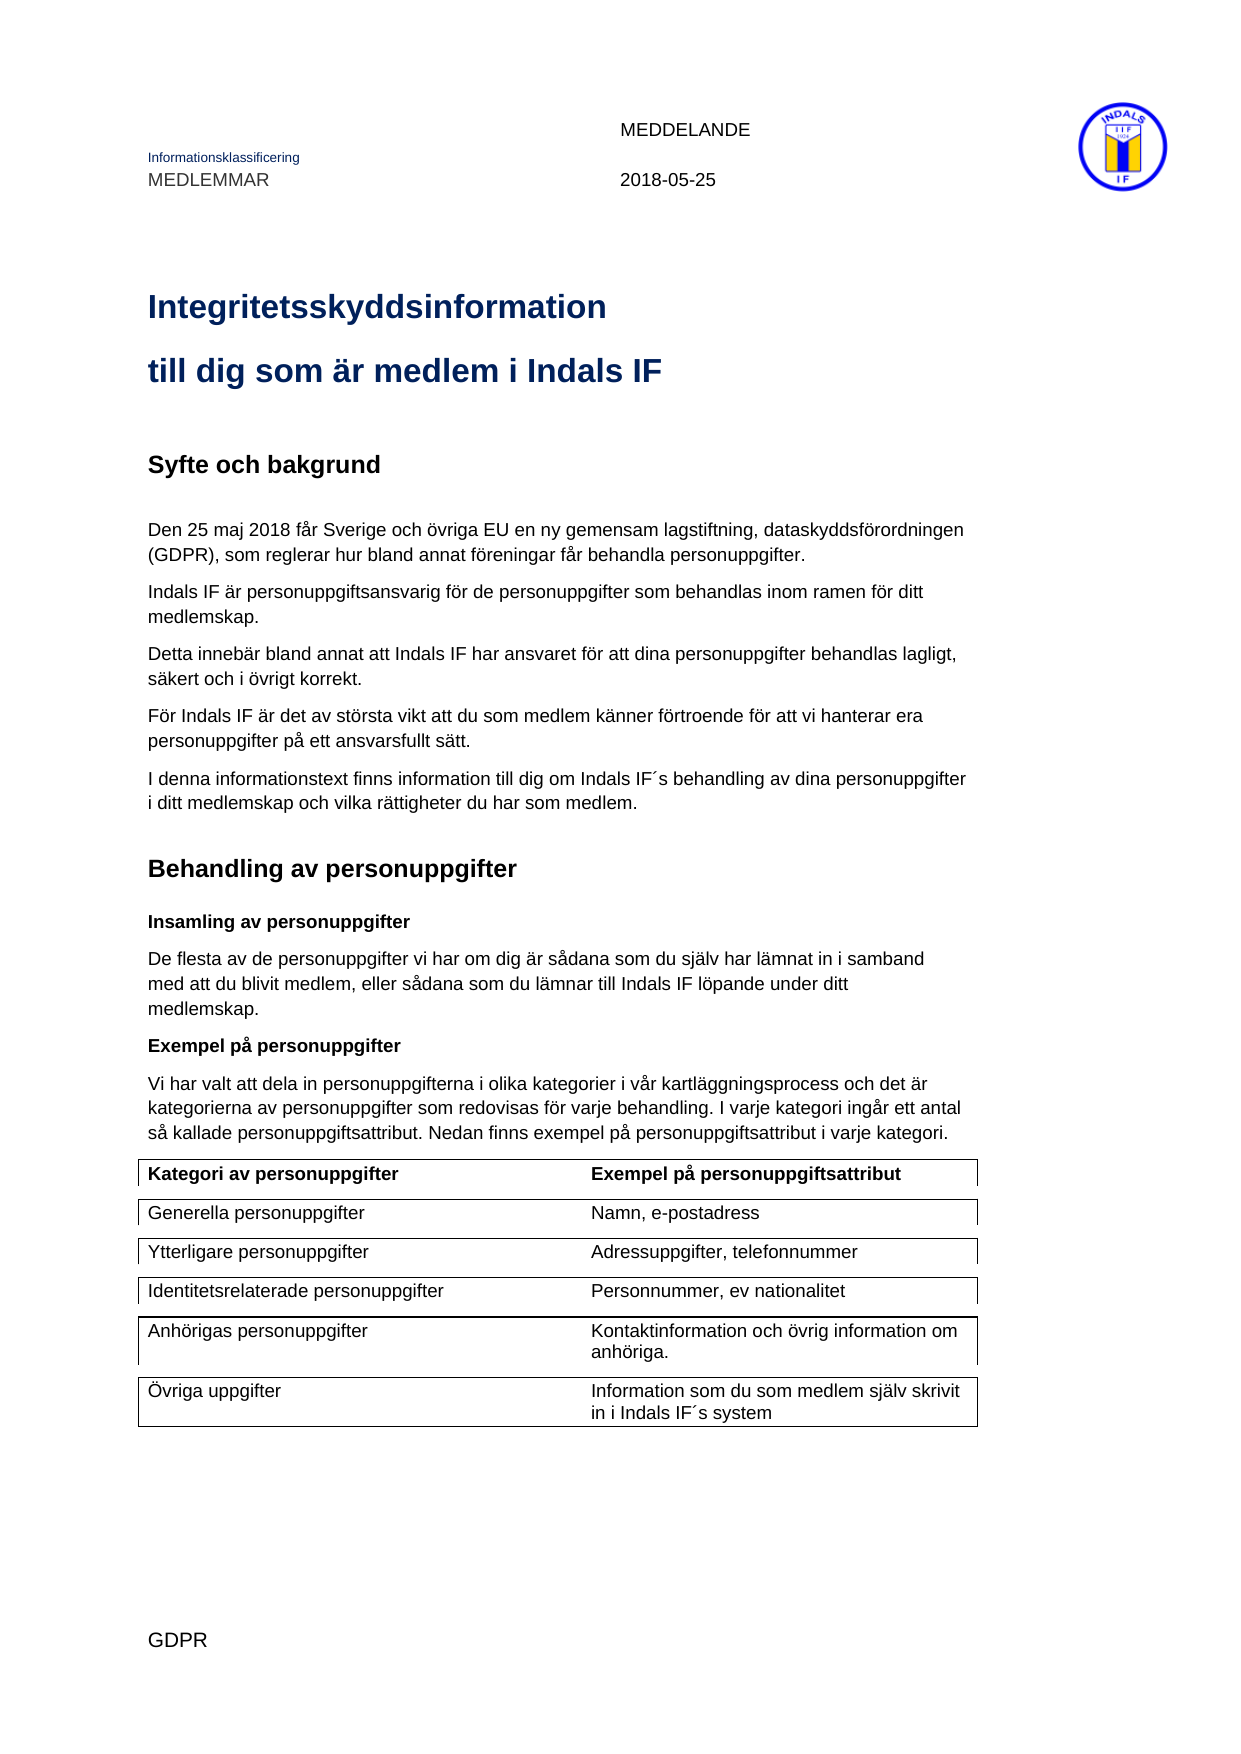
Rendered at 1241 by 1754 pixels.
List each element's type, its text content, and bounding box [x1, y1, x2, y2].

text Vi har valt att dela in personuppgifterna i olika kategorier i vår kartläggningsprocess och det är kategorierna av personuppgifter som redovisas för varje behandling. I varje kategori ingår ett antal så kallade personuppgiftsattribut. Nedan finns exempel på personuppgiftsattribut i varje kategori. [148, 1072, 968, 1143]
subtitle till dig som är medlem i Indals IF [148, 351, 968, 389]
subtitle Integritetsskyddsinformation [148, 287, 968, 326]
text I denna informationstext finns information till dig om Indals IF´s behandling av dina personuppgifter i ditt medlemskap och vilka rättigheter du har som medlem. [148, 767, 968, 814]
text Indals IF är personuppgiftsansvarig för de personuppgifter som behandlas inom ramen för ditt medlemskap. [148, 581, 968, 627]
text De flesta av de personuppgifter vi har om dig är sådana som du själv har lämnat in i samband med att du blivit medlem, eller sådana som du lämnar till Indals IF löpande under ditt medlemskap. [148, 948, 939, 1019]
text Den 25 maj 2018 får Sverige och övriga EU en ny gemensam lagstiftning, dataskyddsförordningen (GDPR), som reglerar hur bland annat föreningar får behandla personuppgifter. [148, 492, 968, 565]
text Exempel på personuppgifter [148, 1035, 968, 1057]
subtitle Syfte och bakgrund [148, 451, 968, 479]
text Detta innebär bland annat att Indals IF har ansvaret för att dina personuppgifter behandlas lagligt, säkert och i övrigt korrekt. [148, 643, 968, 689]
text Kategori av personuppgifter Exempel på personuppgiftsattribut [139, 1160, 977, 1186]
text För Indals IF är det av största vikt att du som medlem känner förtroende för att vi hanterar era personuppgifter på ett ansvarsfullt sätt. [148, 705, 968, 752]
list Behandling av personuppgifter Insamling av personuppgifter [148, 854, 939, 932]
picture [1076, 101, 1169, 194]
text Övriga uppgifter Information som du som medlem själv skrivit in i Indals IF´s system [139, 1378, 977, 1426]
text Ytterligare personuppgifter Adressuppgifter, telefonnummer [139, 1239, 977, 1264]
text Anhörigas personuppgifter Kontaktinformation och övrig information om anhöriga. [139, 1318, 977, 1365]
text Generella personuppgifter Namn, e-postadress [139, 1200, 977, 1225]
text Identitetsrelaterade personuppgifter Personnummer, ev nationalitet [139, 1278, 977, 1304]
